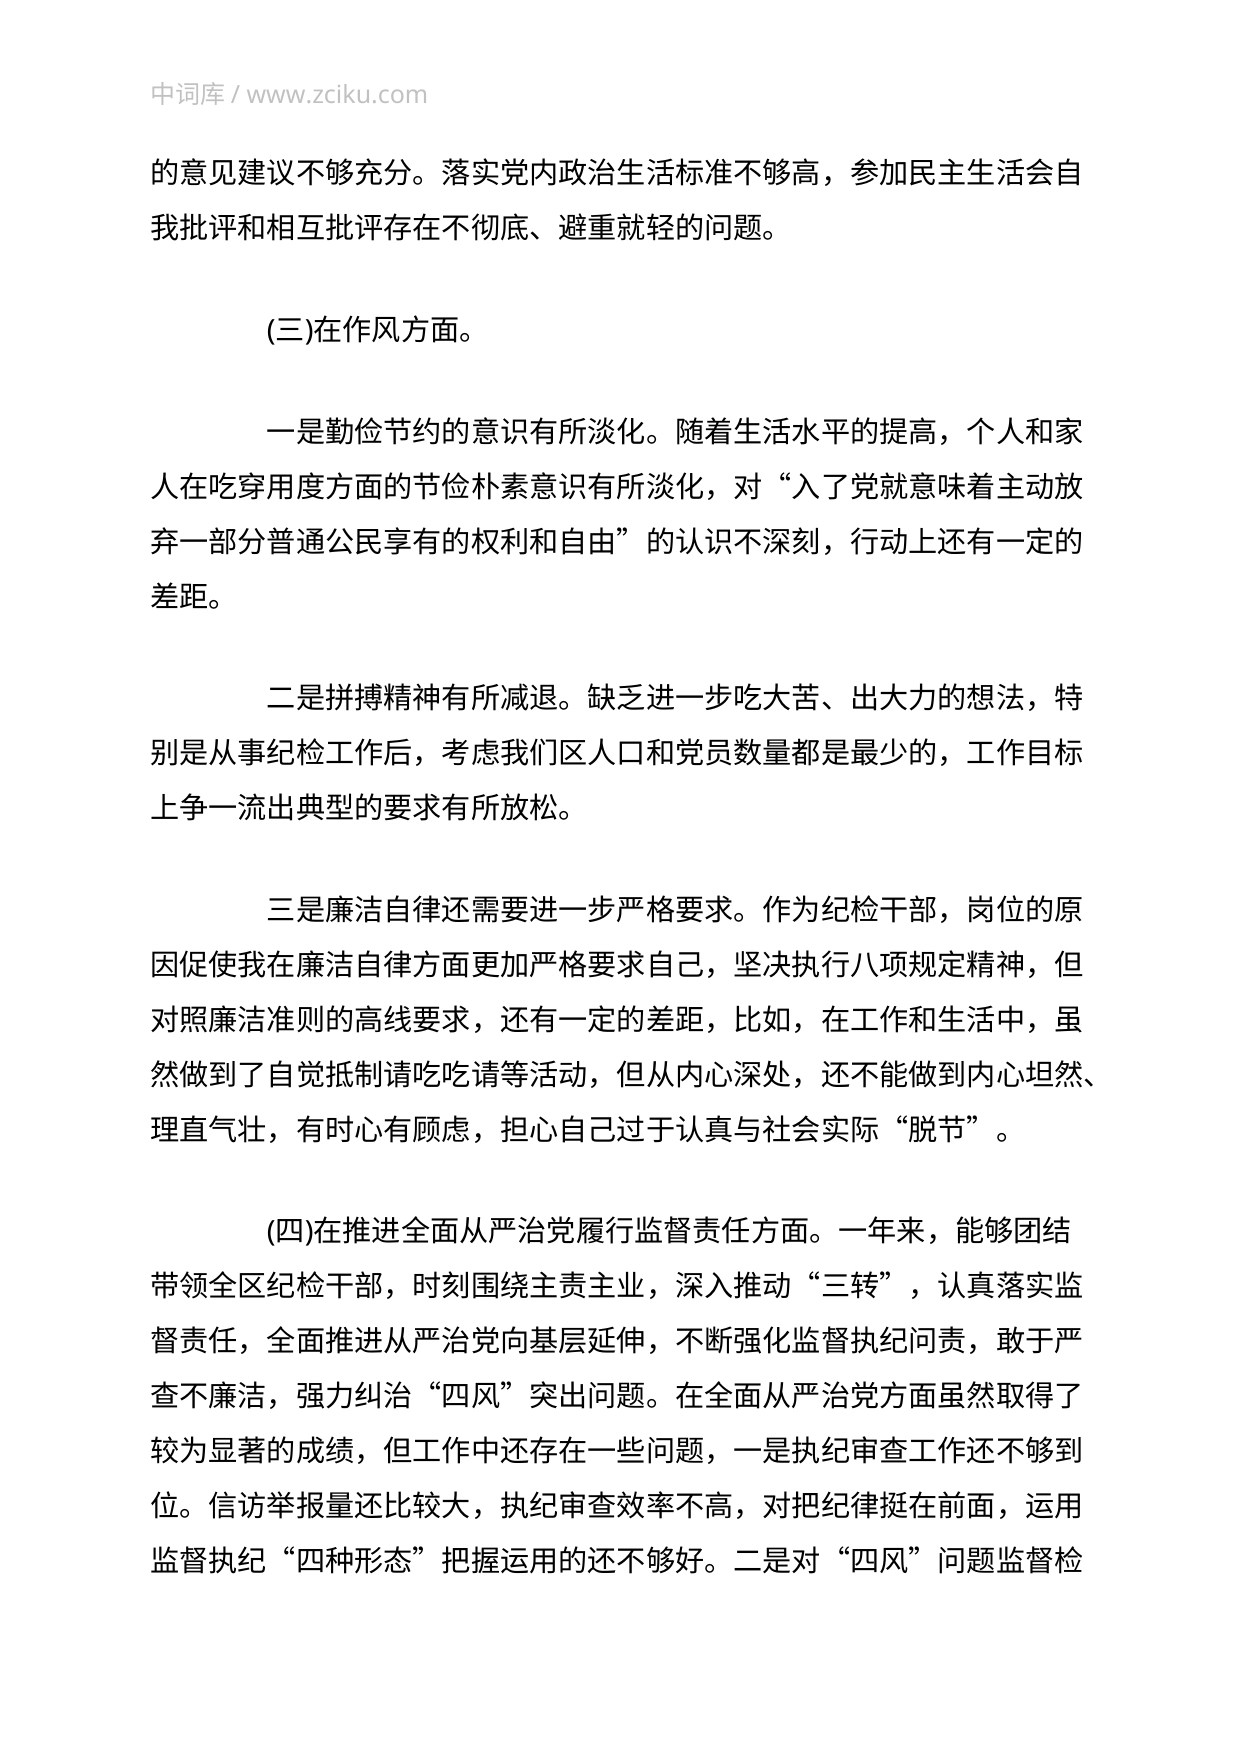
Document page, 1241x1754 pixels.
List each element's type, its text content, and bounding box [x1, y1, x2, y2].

text 一是勤俭节约的意识有所淡化。随着生活水平的提高，个人和家人在吃穿用度方面的节俭朴素意识有所淡化，对“入了党就意味着主动放弃一部分普通公民享有的权利和自由”的认识不深刻，行动上还有一定的差距。 [150, 409, 1090, 616]
text 三是廉洁自律还需要进一步严格要求。作为纪检干部，岗位的原因促使我在廉洁自律方面更加严格要求自己，坚决执行八项规定精神，但对照廉洁准则的高线要求，还有一定的差距，比如，在工作和生活中，虽然做到了自觉抵制请吃吃请等活动，但从内心深处，还不能做到内心坦然、理直气壮，有时心有顾虑，担心自己过于认真与社会实际“脱节”。 [150, 887, 1090, 1148]
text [150, 1208, 1090, 1580]
text 二是拼搏精神有所减退。缺乏进一步吃大苦、出大力的想法，特别是从事纪检工作后，考虑我们区人口和党员数量都是最少的，工作目标上争一流出典型的要求有所放松。 [150, 675, 1090, 827]
text (三)在作风方面。 [150, 307, 1090, 349]
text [150, 150, 1090, 247]
